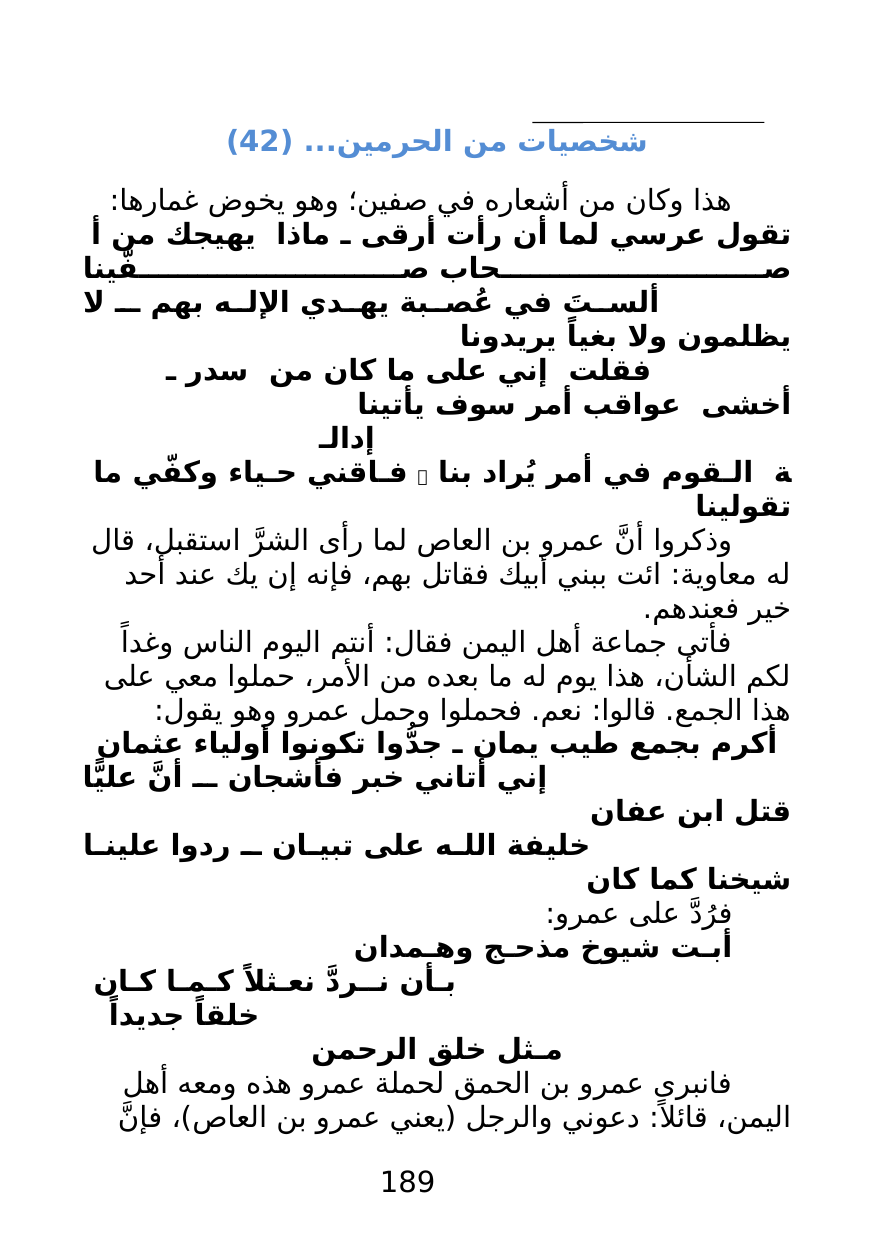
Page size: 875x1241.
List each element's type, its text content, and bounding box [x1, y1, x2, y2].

text أبـت شيوخ مذحـج وهـمدان [83, 931, 791, 964]
text تقول عرسي لما أن رأت أرقى ـ ماذا يهيجك من أصحاب صفّينا ألستَ في عُصبة يهدي الإله بهم ـ لا يظلمون ولا بغياً يريدونا [83, 217, 791, 353]
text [83, 1066, 791, 1134]
text فقلت إني على ما كان من سدر ـ أخشى عواقب أمر سوف يأتينا إدالـة الـقوم في أمر يُراد بنا فـاقني حـياء وكفّي ما تقولينا [83, 353, 791, 523]
text أكرم بجمع طيب يمان ـ جدُّوا تكونوا أولياء عثمان [83, 727, 791, 761]
text فرُدَّ على عمرو: [83, 897, 791, 931]
text فأتى جماعة أهل اليمن فقال: أنتم اليوم الناس وغداً لكم الشأن، هذا يوم له ما بعده من الأمر، حملوا معي على هذا الجمع. قالوا: نعم. فحملوا وحمل عمرو وهو يقول: [83, 625, 791, 727]
text إني أتاني خبر فأشجان ـ أنَّ عليًّا قتل ابن عفان [83, 761, 791, 829]
text وذكروا أنَّ عمرو بن العاص لما رأى الشرَّ استقبل، قال له معاوية: ائت ببني أبيك فقاتل بهم، فإنه إن يك عند أحد خير فعندهم. [83, 523, 791, 625]
text هذا وكان من أشعاره في صفين؛ وهو يخوض غمارها: [83, 183, 791, 217]
text خلقاً جديداً مـثل خلق الرحمن [83, 998, 791, 1066]
text خليفة الله على تبيان ـ ردوا علينا شيخنا كما كان [83, 829, 791, 897]
text بـأن نــردَّ نعـثلاً كـمـا كـان [83, 964, 791, 998]
